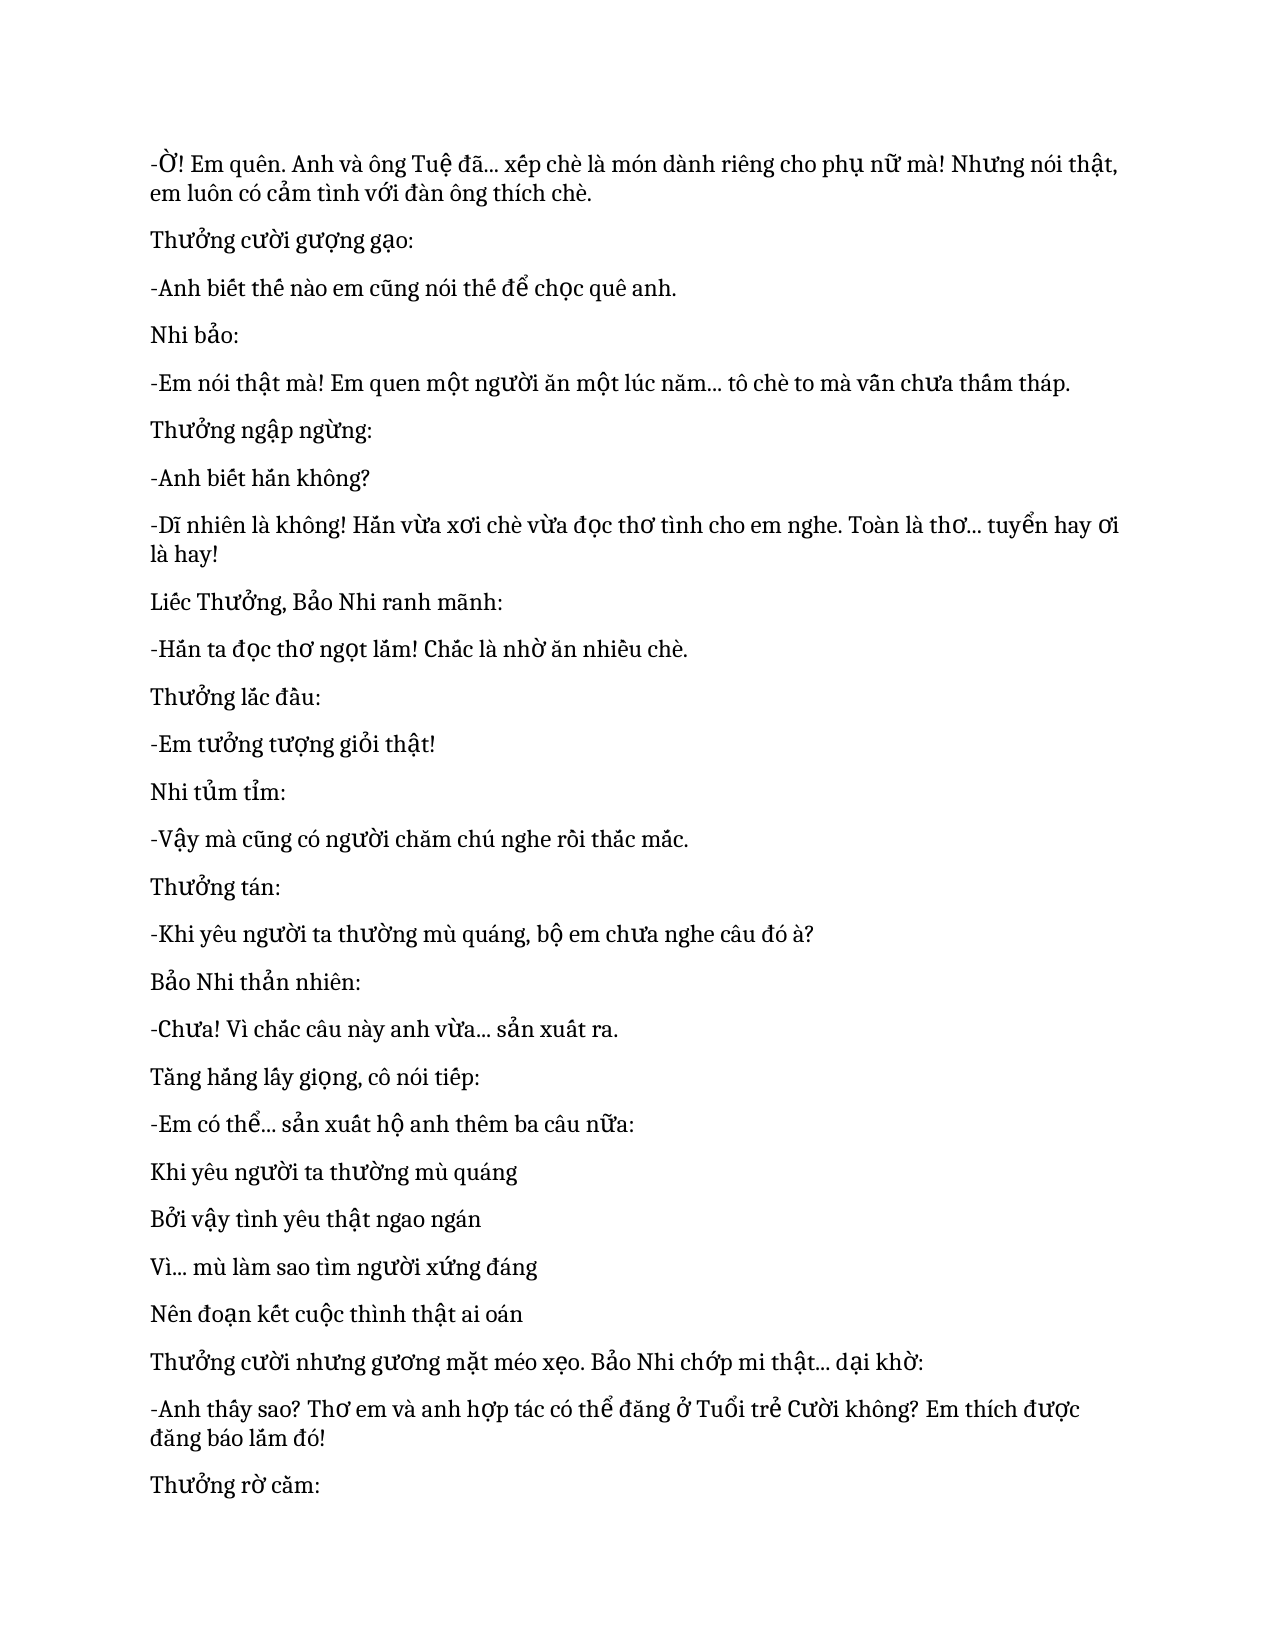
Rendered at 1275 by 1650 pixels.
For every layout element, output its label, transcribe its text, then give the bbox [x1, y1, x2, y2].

text Thưởng tán: [150, 872, 1125, 901]
text -Chưa! Vì chắc câu này anh vừa... sản xuất ra. [150, 1015, 1125, 1044]
text Nên đoạn kết cuộc thình thật ai oán [150, 1300, 1125, 1329]
text -Em tưởng tượng giỏi thật! [150, 730, 1125, 759]
text -Dĩ nhiên là không! Hắn vừa xơi chè vừa đọc thơ tình cho em nghe. Toàn là thơ... tuyển hay ơi là hay! [150, 511, 1125, 569]
text -Ờ! Em quên. Anh và ông Tuệ đã... xếp chè là món dành riêng cho phụ nữ mà! Nhưng nói thật, em luôn có cảm tình với đàn ông thích chè. [150, 150, 1125, 207]
text Thưởng ngập ngừng: [150, 416, 1125, 445]
text Thưởng lắc đầu: [150, 682, 1125, 711]
text -Khi yêu người ta thường mù quáng, bộ em chưa nghe câu đó à? [150, 920, 1125, 949]
text Tằng hắng lấy giọng, cô nói tiếp: [150, 1062, 1125, 1091]
text Thưởng cười nhưng gương mặt méo xẹo. Bảo Nhi chớp mi thật... dại khờ: [150, 1347, 1125, 1376]
text -Anh thấy sao? Thơ em và anh hợp tác có thể đăng ở Tuổi trẻ Cười không? Em thích được đăng báo lắm đó! [150, 1395, 1125, 1452]
text Bảo Nhi thản nhiên: [150, 967, 1125, 996]
text Vì... mù làm sao tìm người xứng đáng [150, 1252, 1125, 1281]
text Thưởng cười gượng gạo: [150, 226, 1125, 255]
text -Vậy mà cũng có người chăm chú nghe rồi thắc mắc. [150, 825, 1125, 854]
text Khi yêu người ta thường mù quáng [150, 1157, 1125, 1186]
text -Anh biết hắn không? [150, 464, 1125, 492]
text -Em có thể... sản xuất hộ anh thêm ba câu nữa: [150, 1110, 1125, 1139]
text -Hắn ta đọc thơ ngọt lắm! Chắc là nhờ ăn nhiều chè. [150, 635, 1125, 664]
text Thưởng rờ cằm: [150, 1471, 1125, 1500]
text Nhi tủm tỉm: [150, 777, 1125, 806]
text -Em nói thật mà! Em quen một người ăn một lúc năm... tô chè to mà vẫn chưa thấm tháp. [150, 369, 1125, 397]
text -Anh biết thế nào em cũng nói thế để chọc quê anh. [150, 274, 1125, 302]
text Bởi vậy tình yêu thật ngao ngán [150, 1205, 1125, 1234]
text Liếc Thưởng, Bảo Nhi ranh mãnh: [150, 587, 1125, 616]
text Nhi bảo: [150, 321, 1125, 350]
